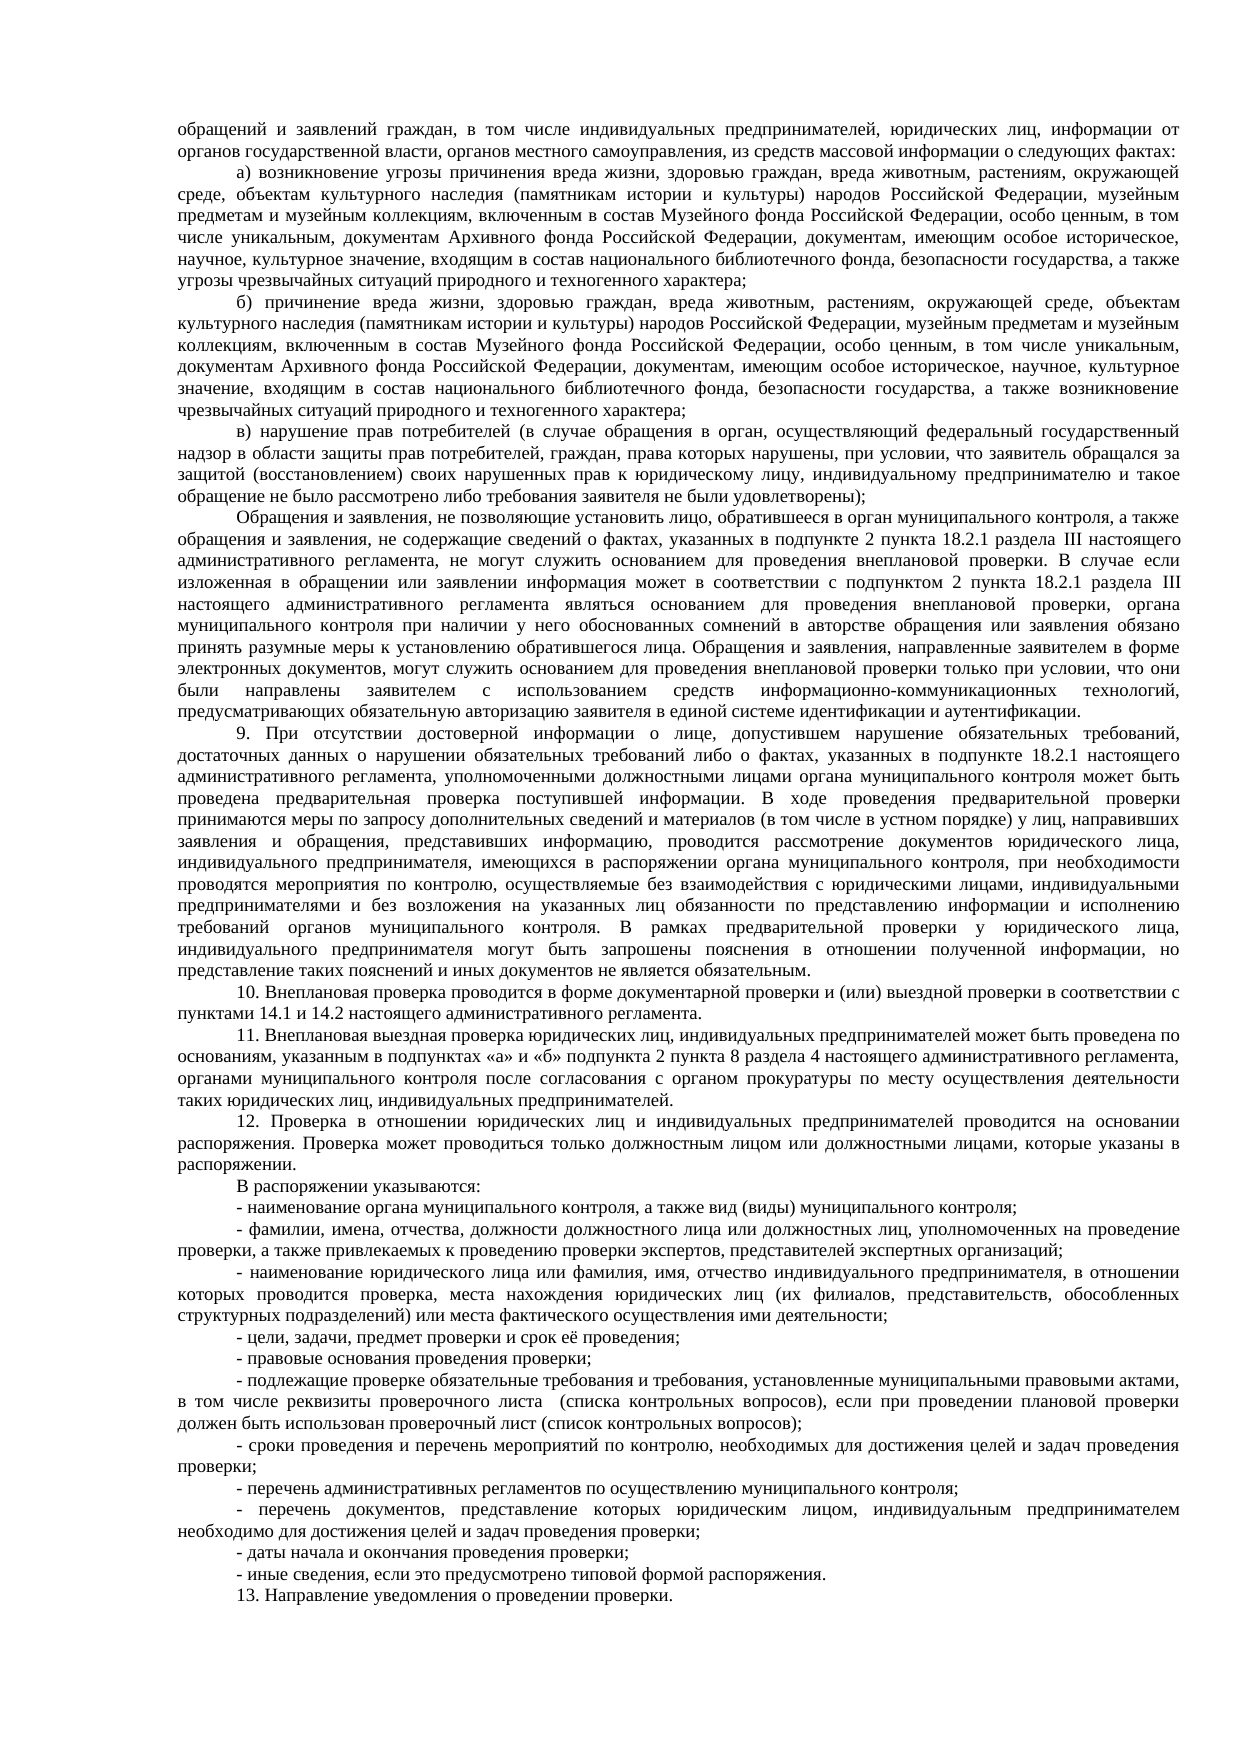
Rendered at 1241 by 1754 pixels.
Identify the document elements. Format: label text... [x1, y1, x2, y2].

text - правовые основания проведения проверки; [177, 1347, 1181, 1369]
text - подлежащие проверке обязательные требования и требования, установленные муниципальными правовыми актами, в том числе реквизиты проверочного листа (списка контрольных вопросов), если при проведении плановой проверки должен быть использован проверочный лист (список контрольных вопросов); [177, 1369, 1181, 1433]
text б) причинение вреда жизни, здоровью граждан, вреда животным, растениям, окружающей среде, объектам культурного наследия (памятникам истории и культуры) народов Российской Федерации, музейным предметам и музейным коллекциям, включенным в состав Музейного фонда Российской Федерации, особо ценным, в том числе уникальным, документам Архивного фонда Российской Федерации, документам, имеющим особое историческое, научное, культурное значение, входящим в состав национального библиотечного фонда, безопасности государства, а также возникновение чрезвычайных ситуаций природного и техногенного характера; [177, 291, 1181, 420]
text 11. Внеплановая выездная проверка юридических лиц, индивидуальных предпринимателей может быть проведена по основаниям, указанным в подпунктах «а» и «б» подпункта 2 пункта 8 раздела 4 настоящего административного регламента, органами муниципального контроля после согласования с органом прокуратуры по месту осуществления деятельности таких юридических лиц, индивидуальных предпринимателей. [177, 1024, 1181, 1110]
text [177, 118, 1181, 161]
text Обращения и заявления, не позволяющие установить лицо, обратившееся в орган муниципального контроля, а также обращения и заявления, не содержащие сведений о фактах, указанных в подпункте 2 пункта 18.2.1 раздела III настоящего административного регламента, не могут служить основанием для проведения внеплановой проверки. В случае если изложенная в обращении или заявлении информация может в соответствии с подпунктом 2 пункта 18.2.1 раздела III настоящего административного регламента являться основанием для проведения внеплановой проверки, органа муниципального контроля при наличии у него обоснованных сомнений в авторстве обращения или заявления обязано принять разумные меры к установлению обратившегося лица. Обращения и заявления, направленные заявителем в форме электронных документов, могут служить основанием для проведения внеплановой проверки только при условии, что они были направлены заявителем с использованием средств информационно-коммуникационных технологий, предусматривающих обязательную авторизацию заявителя в единой системе идентификации и аутентификации. [177, 506, 1181, 722]
text - даты начала и окончания проведения проверки; [177, 1541, 1181, 1563]
text В распоряжении указываются: [177, 1175, 1181, 1196]
text - перечень документов, представление которых юридическим лицом, индивидуальным предпринимателем необходимо для достижения целей и задач проведения проверки; [177, 1498, 1181, 1541]
text - сроки проведения и перечень мероприятий по контролю, необходимых для достижения целей и задач проведения проверки; [177, 1433, 1181, 1477]
text - наименование органа муниципального контроля, а также вид (виды) муниципального контроля; [177, 1196, 1181, 1218]
text - цели, задачи, предмет проверки и срок её проведения; [177, 1326, 1181, 1347]
text 9. При отсутствии достоверной информации о лице, допустившем нарушение обязательных требований, достаточных данных о нарушении обязательных требований либо о фактах, указанных в подпункте 18.2.1 настоящего административного регламента, уполномоченными должностными лицами органа муниципального контроля может быть проведена предварительная проверка поступившей информации. В ходе проведения предварительной проверки принимаются меры по запросу дополнительных сведений и материалов (в том числе в устном порядке) у лиц, направивших заявления и обращения, представивших информацию, проводится рассмотрение документов юридического лица, индивидуального предпринимателя, имеющихся в распоряжении органа муниципального контроля, при необходимости проводятся мероприятия по контролю, осуществляемые без взаимодействия с юридическими лицами, индивидуальными предпринимателями и без возложения на указанных лиц обязанности по представлению информации и исполнению требований органов муниципального контроля. В рамках предварительной проверки у юридического лица, индивидуального предпринимателя могут быть запрошены пояснения в отношении полученной информации, но представление таких пояснений и иных документов не является обязательным. [177, 722, 1181, 981]
text в) нарушение прав потребителей (в случае обращения в орган, осуществляющий федеральный государственный надзор в области защиты прав потребителей, граждан, права которых нарушены, при условии, что заявитель обращался за защитой (восстановлением) своих нарушенных прав к юридическому лицу, индивидуальному предпринимателю и такое обращение не было рассмотрено либо требования заявителя не были удовлетворены); [177, 420, 1181, 506]
text - иные сведения, если это предусмотрено типовой формой распоряжения. [177, 1563, 1181, 1584]
text - наименование юридического лица или фамилия, имя, отчество индивидуального предпринимателя, в отношении которых проводится проверка, места нахождения юридических лиц (их филиалов, представительств, обособленных структурных подразделений) или места фактического осуществления ими деятельности; [177, 1261, 1181, 1326]
text 12. Проверка в отношении юридических лиц и индивидуальных предпринимателей проводится на основании распоряжения. Проверка может проводиться только должностным лицом или должностными лицами, которые указаны в распоряжении. [177, 1110, 1181, 1175]
text - фамилии, имена, отчества, должности должностного лица или должностных лиц, уполномоченных на проведение проверки, а также привлекаемых к проведению проверки экспертов, представителей экспертных организаций; [177, 1218, 1181, 1261]
text 13. Направление уведомления о проведении проверки. [177, 1584, 1181, 1606]
text 10. Внеплановая проверка проводится в форме документарной проверки и (или) выездной проверки в соответствии с пунктами 14.1 и 14.2 настоящего административного регламента. [177, 981, 1181, 1024]
text - перечень административных регламентов по осуществлению муниципального контроля; [177, 1477, 1181, 1498]
text а) возникновение угрозы причинения вреда жизни, здоровью граждан, вреда животным, растениям, окружающей среде, объектам культурного наследия (памятникам истории и культуры) народов Российской Федерации, музейным предметам и музейным коллекциям, включенным в состав Музейного фонда Российской Федерации, особо ценным, в том числе уникальным, документам Архивного фонда Российской Федерации, документам, имеющим особое историческое, научное, культурное значение, входящим в состав национального библиотечного фонда, безопасности государства, а также угрозы чрезвычайных ситуаций природного и техногенного характера; [177, 161, 1181, 291]
